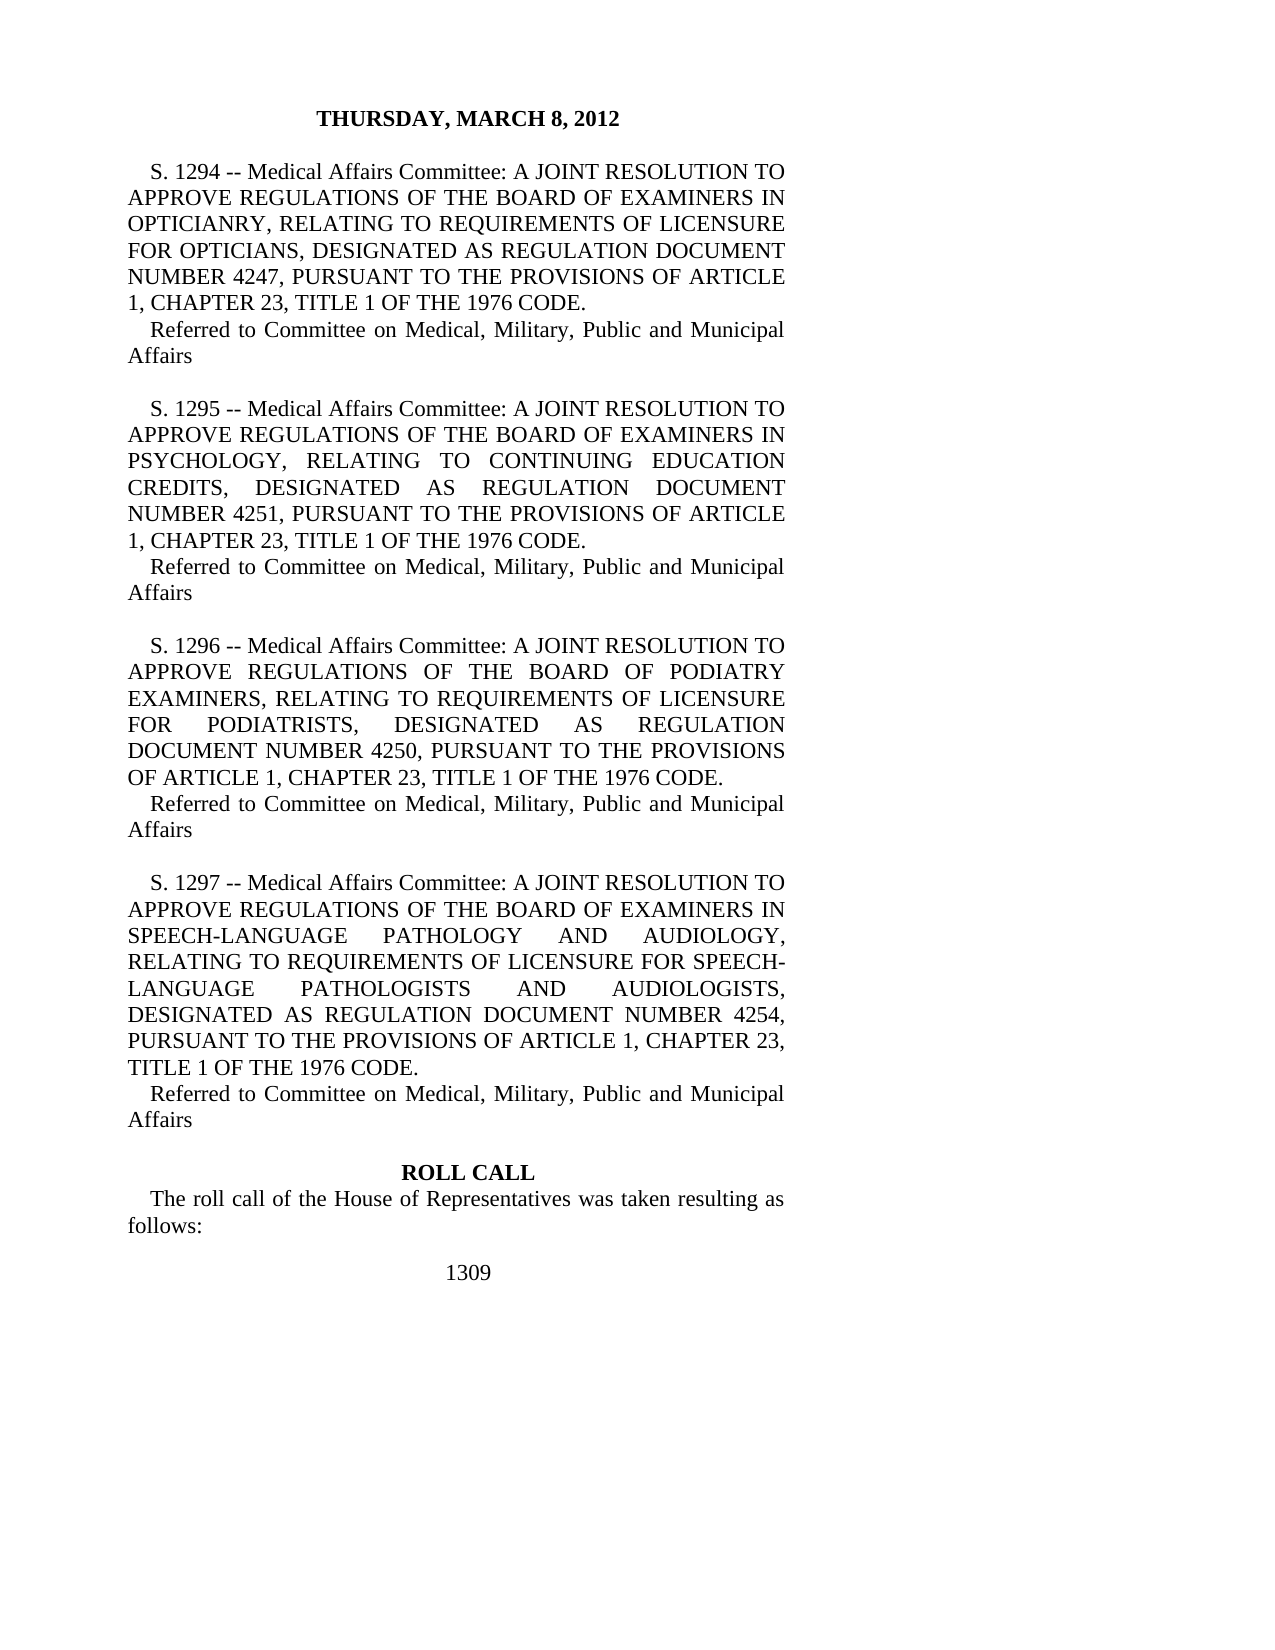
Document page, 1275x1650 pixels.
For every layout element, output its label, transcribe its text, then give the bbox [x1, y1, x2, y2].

text S. 1297 -- Medical Affairs Committee: A JOINT RESOLUTION TO APPROVE REGULATIONS OF THE BOARD OF EXAMINERS IN SPEECH-LANGUAGE PATHOLOGY AND AUDIOLOGY, RELATING TO REQUIREMENTS OF LICENSURE FOR SPEECH-LANGUAGE PATHOLOGISTS AND AUDIOLOGISTS, DESIGNATED AS REGULATION DOCUMENT NUMBER 4254, PURSUANT TO THE PROVISIONS OF ARTICLE 1, CHAPTER 23, TITLE 1 OF THE 1976 CODE. [127, 869, 786, 1080]
text Referred to Committee on Medical, Military, Public and Municipal Affairs [127, 1080, 786, 1133]
text Referred to Committee on Medical, Military, Public and Municipal Affairs [127, 553, 786, 606]
text Referred to Committee on Medical, Military, Public and Municipal Affairs [127, 316, 786, 368]
text Referred to Committee on Medical, Military, Public and Municipal Affairs [127, 790, 786, 843]
text The roll call of the House of Representatives was taken resulting as follows: [127, 1186, 786, 1238]
text S. 1296 -- Medical Affairs Committee: A JOINT RESOLUTION TO APPROVE REGULATIONS OF THE BOARD OF PODIATRY EXAMINERS, RELATING TO REQUIREMENTS OF LICENSURE FOR PODIATRISTS, DESIGNATED AS REGULATION DOCUMENT NUMBER 4250, PURSUANT TO THE PROVISIONS OF ARTICLE 1, CHAPTER 23, TITLE 1 OF THE 1976 CODE. [127, 632, 786, 790]
text ROLL CALL [127, 1159, 786, 1186]
text S. 1294 -- Medical Affairs Committee: A JOINT RESOLUTION TO APPROVE REGULATIONS OF THE BOARD OF EXAMINERS IN OPTICIANRY, RELATING TO REQUIREMENTS OF LICENSURE FOR OPTICIANS, DESIGNATED AS REGULATION DOCUMENT NUMBER 4247, PURSUANT TO THE PROVISIONS OF ARTICLE 1, CHAPTER 23, TITLE 1 OF THE 1976 CODE. [127, 158, 786, 316]
text S. 1295 -- Medical Affairs Committee: A JOINT RESOLUTION TO APPROVE REGULATIONS OF THE BOARD OF EXAMINERS IN PSYCHOLOGY, RELATING TO CONTINUING EDUCATION CREDITS, DESIGNATED AS REGULATION DOCUMENT NUMBER 4251, PURSUANT TO THE PROVISIONS OF ARTICLE 1, CHAPTER 23, TITLE 1 OF THE 1976 CODE. [127, 395, 786, 553]
